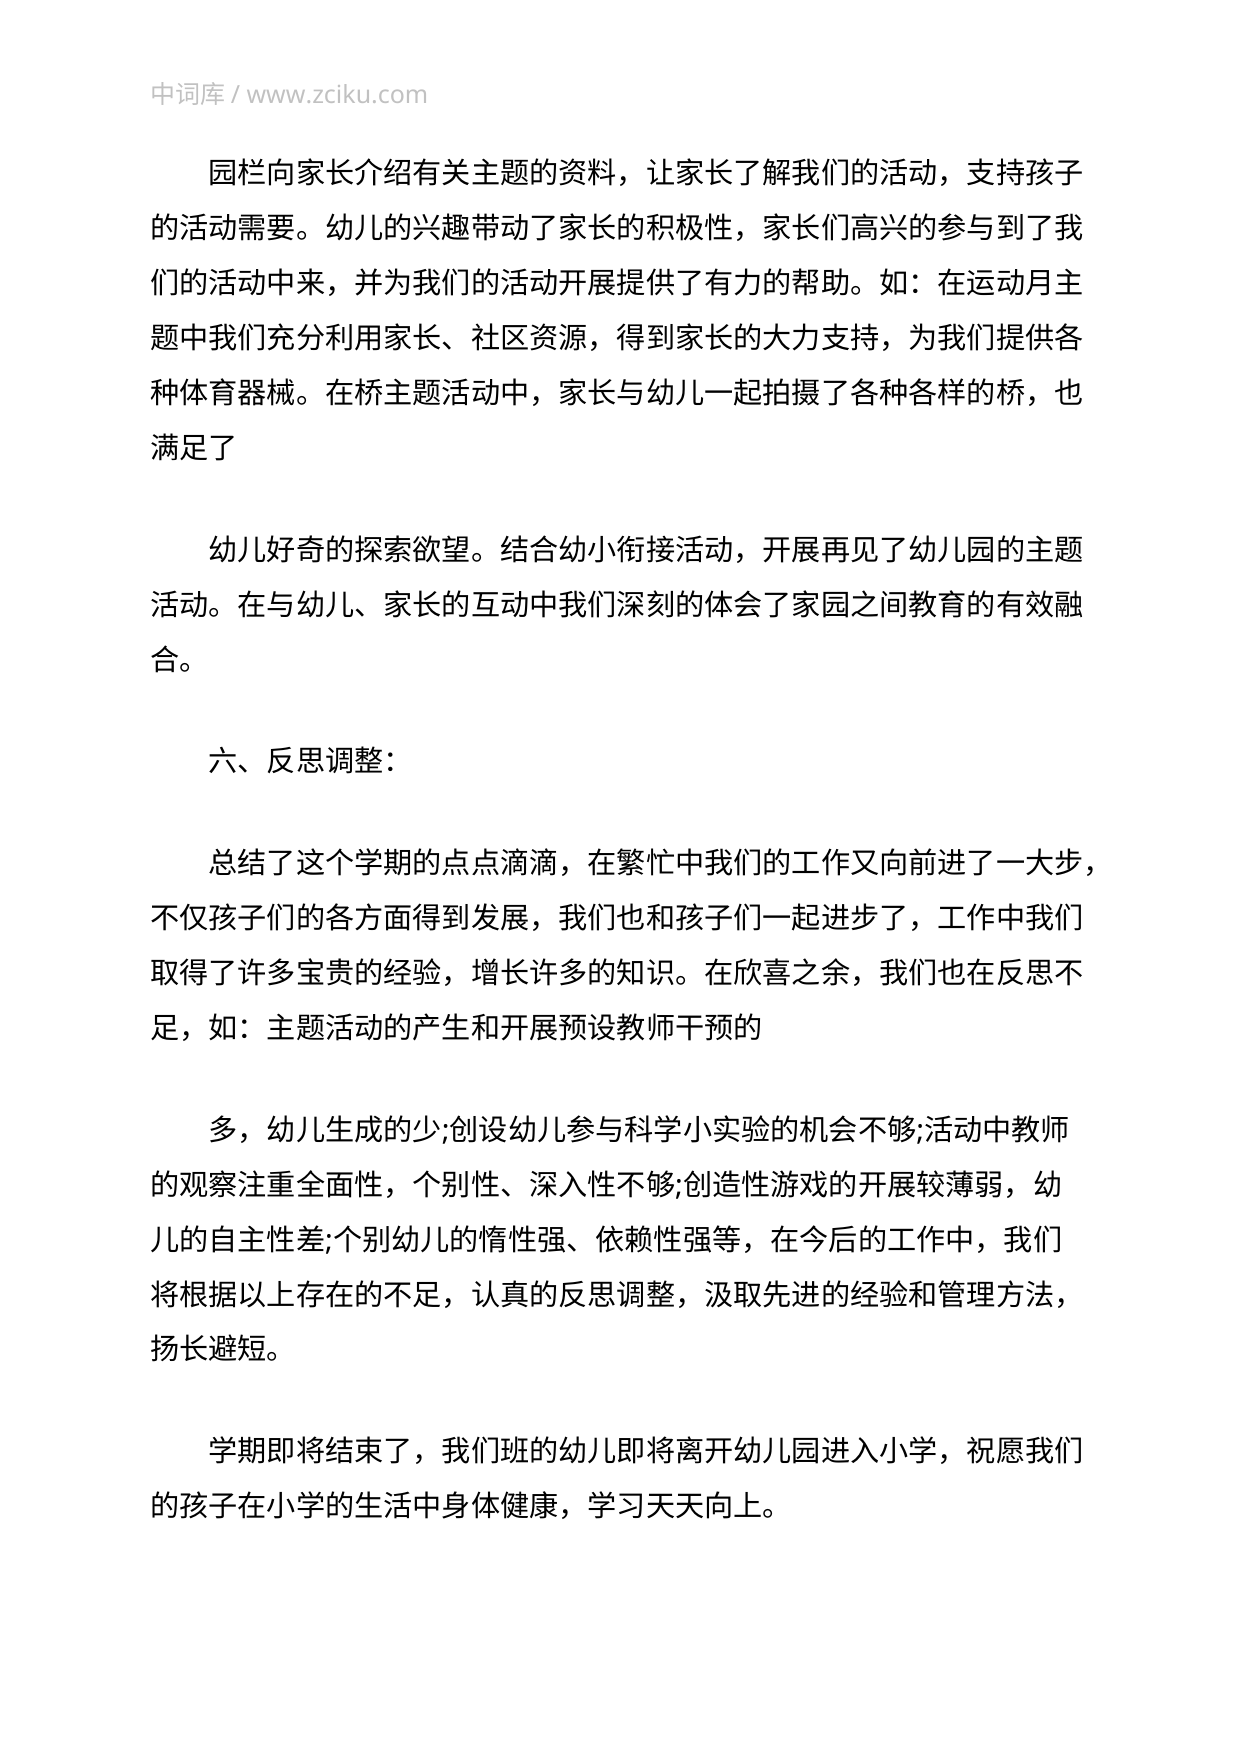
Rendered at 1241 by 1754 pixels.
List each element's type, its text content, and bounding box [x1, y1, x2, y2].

text 园栏向家长介绍有关主题的资料，让家长了解我们的活动，支持孩子的活动需要。幼儿的兴趣带动了家长的积极性，家长们高兴的参与到了我们的活动中来，并为我们的活动开展提供了有力的帮助。如：在运动月主题中我们充分利用家长、社区资源，得到家长的大力支持，为我们提供各种体育器械。在桥主题活动中，家长与幼儿一起拍摄了各种各样的桥，也满足了 [150, 150, 1090, 467]
text 六、反思调整： [150, 738, 1090, 780]
text 多，幼儿生成的少;创设幼儿参与科学小实验的机会不够;活动中教师的观察注重全面性，个别性、深入性不够;创造性游戏的开展较薄弱，幼儿的自主性差;个别幼儿的惰性强、依赖性强等，在今后的工作中，我们将根据以上存在的不足，认真的反思调整，汲取先进的经验和管理方法，扬长避短。 [150, 1106, 1090, 1368]
text 总结了这个学期的点点滴滴，在繁忙中我们的工作又向前进了一大步，不仅孩子们的各方面得到发展，我们也和孩子们一起进步了，工作中我们取得了许多宝贵的经验，增长许多的知识。在欣喜之余，我们也在反思不足，如：主题活动的产生和开展预设教师干预的 [150, 839, 1090, 1047]
text 幼儿好奇的探索欲望。结合幼小衔接活动，开展再见了幼儿园的主题活动。在与幼儿、家长的互动中我们深刻的体会了家园之间教育的有效融合。 [150, 526, 1090, 678]
text 学期即将结束了，我们班的幼儿即将离开幼儿园进入小学，祝愿我们的孩子在小学的生活中身体健康，学习天天向上。 [150, 1428, 1090, 1525]
